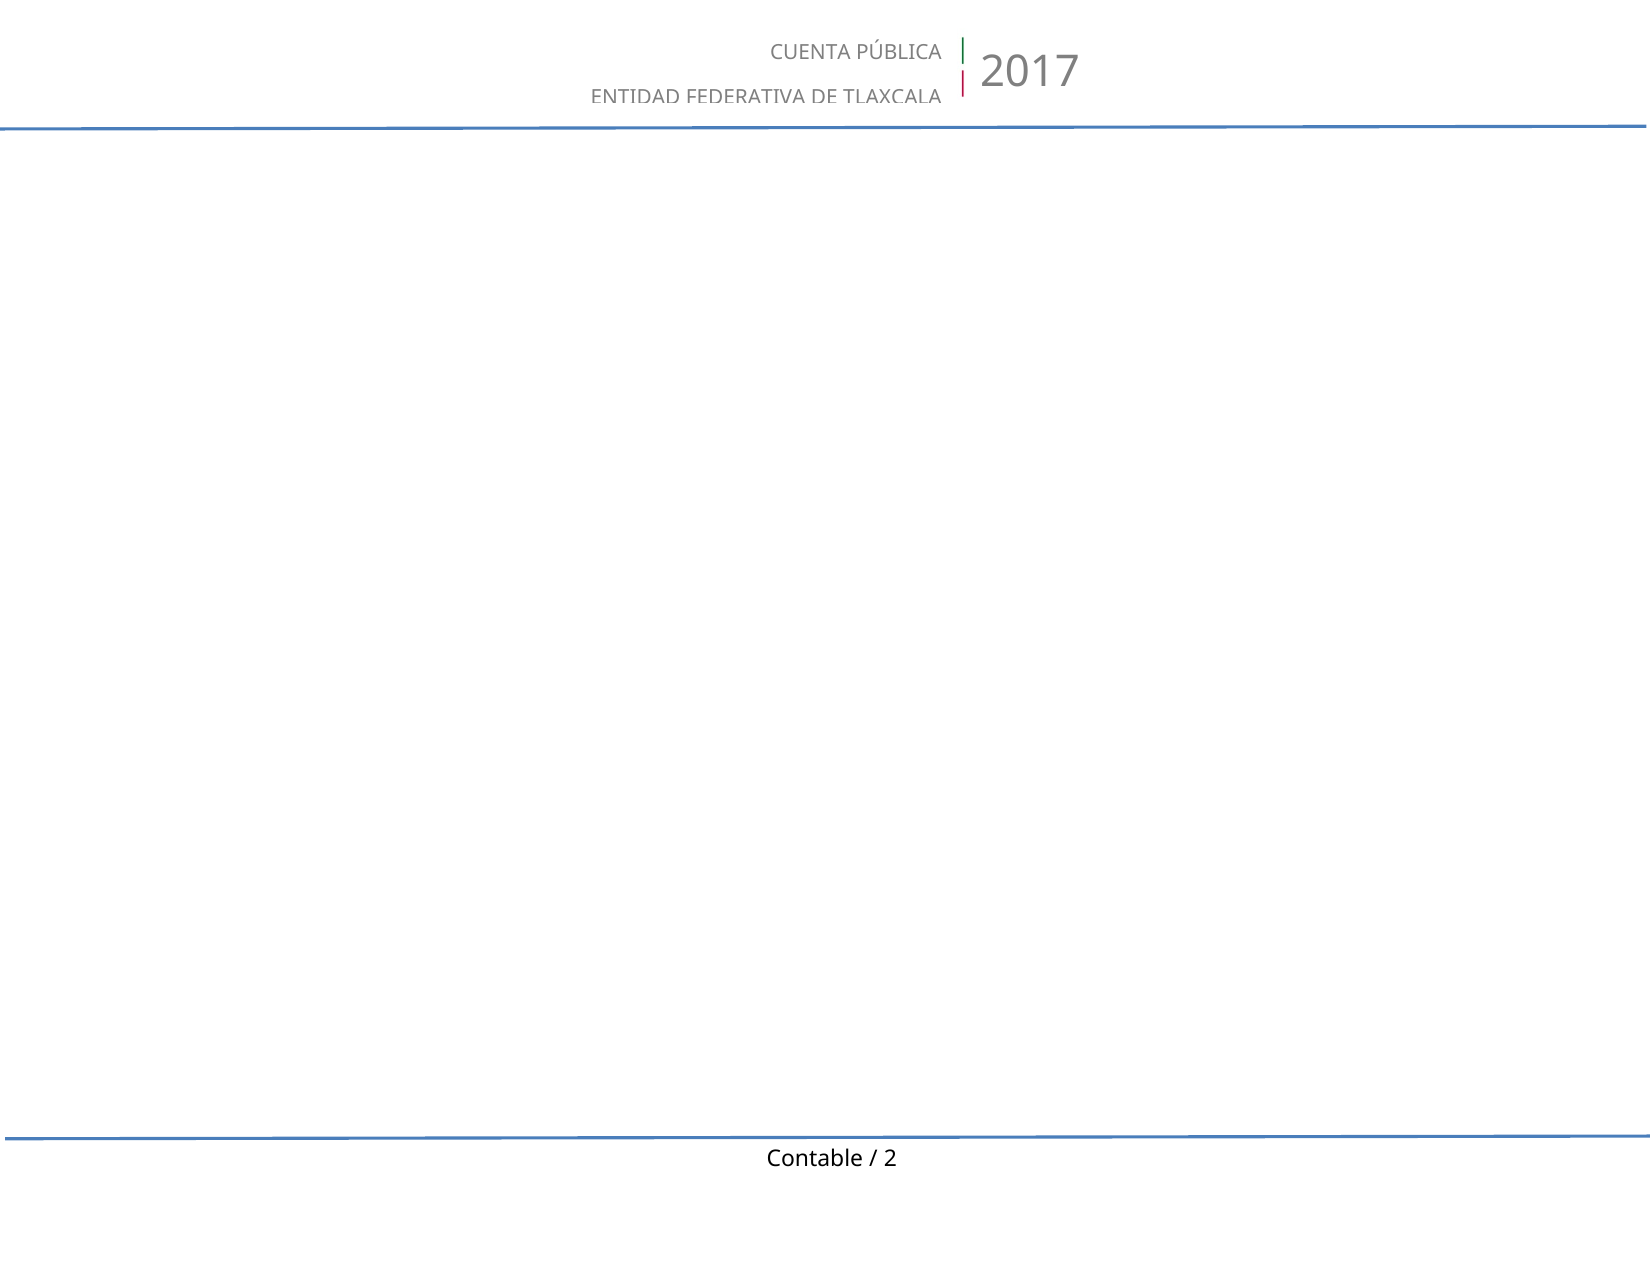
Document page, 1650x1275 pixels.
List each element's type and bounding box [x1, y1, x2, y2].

picture [956, 28, 974, 100]
